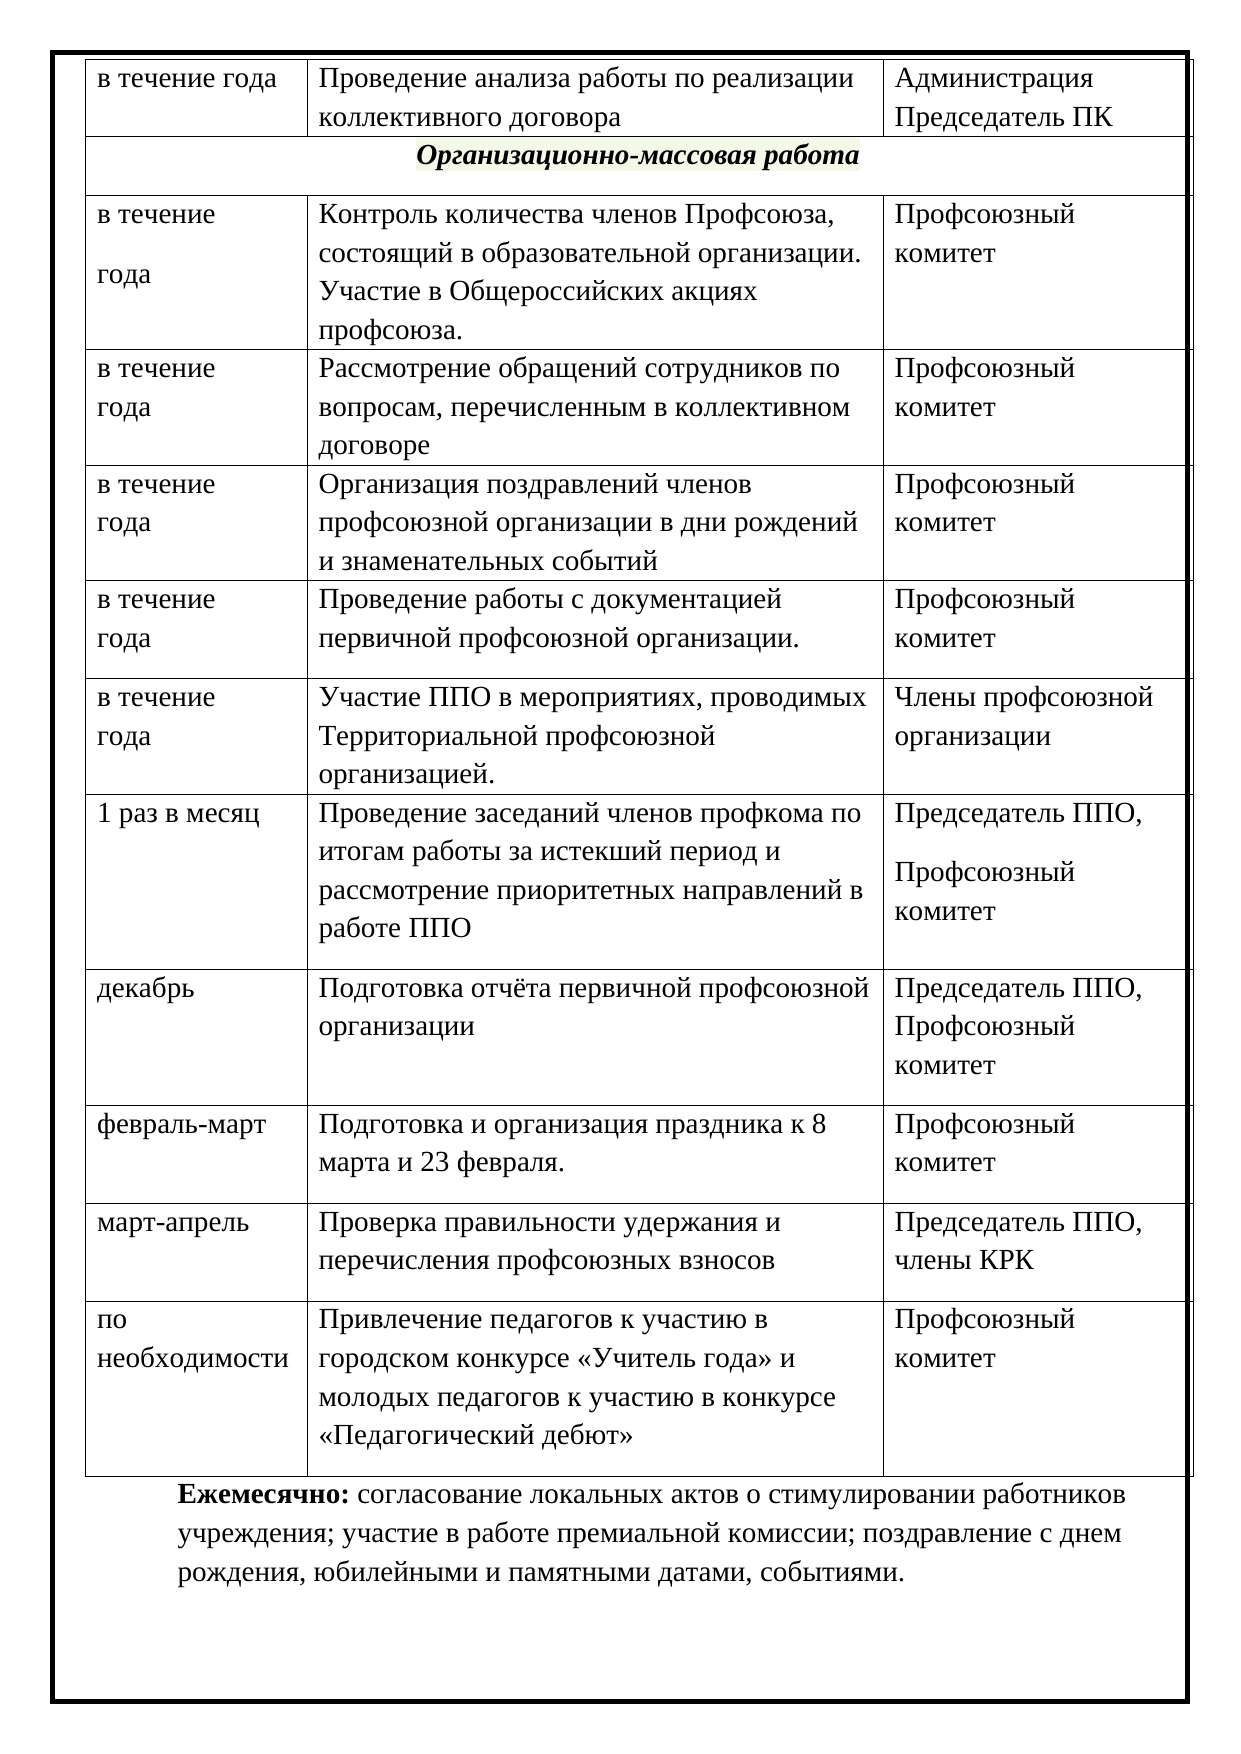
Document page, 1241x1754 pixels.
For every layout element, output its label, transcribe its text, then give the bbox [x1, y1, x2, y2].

table_cell Профсоюзный комитет [884, 581, 1185, 678]
table_cell декабрь [86, 970, 307, 1105]
table_cell Председатель ППО, Профсоюзный комитет [884, 970, 1185, 1105]
table_cell Организация поздравлений членов профсоюзной организации в дни рождений и знаменательных событий [308, 466, 883, 580]
table_cell по необходимости [86, 1302, 307, 1476]
table_cell в течение года [86, 466, 307, 580]
table_cell в течение года [86, 581, 307, 678]
table_cell Рассмотрение обращений сотрудников по вопросам, перечисленным в коллективном договоре [308, 350, 883, 465]
table_cell Проведение анализа работы по реализации коллективного договора [308, 60, 883, 136]
table_cell в течение года [86, 350, 307, 465]
table_cell в течение года [86, 60, 307, 136]
table_cell Члены профсоюзной организации [884, 679, 1185, 794]
table_cell Профсоюзный комитет [884, 350, 1185, 465]
table_cell Председатель ППО, члены КРК [884, 1204, 1185, 1301]
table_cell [884, 60, 1185, 136]
text Ежемесячно: согласование локальных актов о стимулировании работников учреждения; участие в работе премиальной комиссии; поздравление с днем рождения, юбилейными и памятными датами, событиями. [177, 1477, 1152, 1587]
table_cell Профсоюзный комитет [884, 466, 1185, 580]
table_cell Проверка правильности удержания и перечисления профсоюзных взносов [308, 1204, 883, 1301]
table_cell Проведение работы с документацией первичной профсоюзной организации. [308, 581, 883, 678]
table_cell февраль-март [86, 1106, 307, 1203]
table_cell Подготовка отчёта первичной профсоюзной организации [308, 970, 883, 1105]
table_cell Председатель ППО, Профсоюзный комитет [884, 795, 1185, 969]
table_cell Профсоюзный комитет [884, 196, 1185, 349]
table_cell 1 раз в месяц [86, 795, 307, 969]
table_cell Профсоюзный комитет [884, 1106, 1185, 1203]
table_cell Проведение заседаний членов профкома по итогам работы за истекший период и рассмотрение приоритетных направлений в работе ППО [308, 795, 883, 969]
table_cell Привлечение педагогов к участию в городском конкурсе «Учитель года» и молодых педагогов к участию в конкурсе «Педагогический дебют» [308, 1302, 883, 1476]
table_cell март-апрель [86, 1204, 307, 1301]
table_cell Организационно-массовая работа [86, 137, 1185, 195]
table_cell Профсоюзный комитет [884, 1302, 1185, 1476]
table_cell Подготовка и организация праздника к 8 марта и 23 февраля. [308, 1106, 883, 1203]
table_cell Контроль количества членов Профсоюза, состоящий в образовательной организации. Участие в Общероссийских акциях профсоюза. [308, 196, 883, 349]
table_cell Участие ППО в мероприятиях, проводимых Территориальной профсоюзной организацией. [308, 679, 883, 794]
table_cell в течение года [86, 679, 307, 794]
table_cell в течение года [86, 196, 307, 349]
